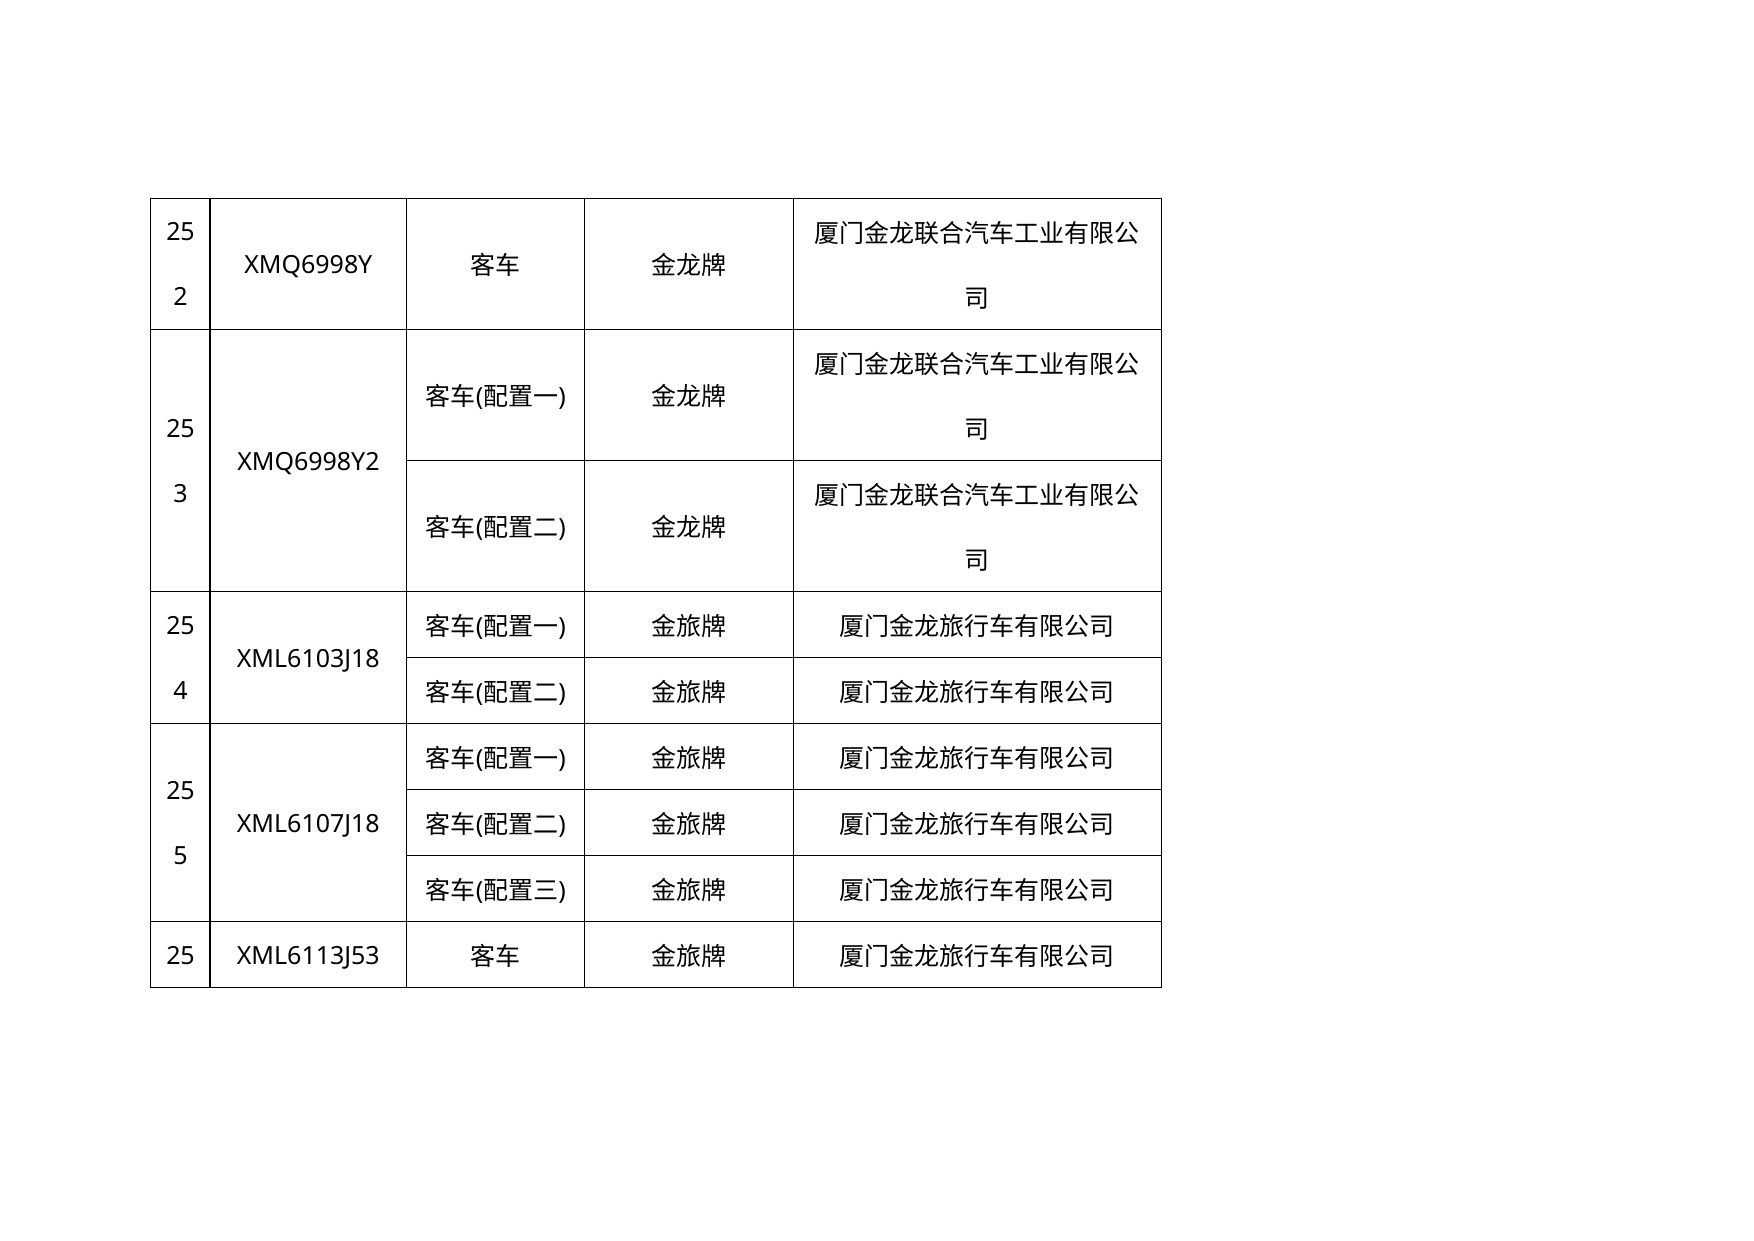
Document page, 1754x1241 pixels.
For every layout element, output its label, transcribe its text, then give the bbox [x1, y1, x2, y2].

table_cell 厦门金龙旅行车有限公司 [794, 790, 1161, 855]
table_cell 254 [151, 592, 209, 723]
table_cell 厦门金龙联合汽车工业有限公司 [794, 461, 1161, 591]
table_cell 厦门金龙旅行车有限公司 [794, 922, 1161, 987]
table_cell 金旅牌 [585, 658, 793, 723]
table_cell 客车(配置一) [407, 592, 584, 657]
table_cell 厦门金龙旅行车有限公司 [794, 658, 1161, 723]
table_cell 256 [151, 922, 209, 987]
table_cell 金旅牌 [585, 724, 793, 789]
table_cell 金旅牌 [585, 592, 793, 657]
table_cell 厦门金龙旅行车有限公司 [794, 856, 1161, 921]
table_cell XML6113J53 [211, 922, 406, 987]
table_cell 金旅牌 [585, 856, 793, 921]
table_cell XML6103J18 [211, 592, 406, 723]
table_cell 金旅牌 [585, 922, 793, 987]
table_cell 厦门金龙旅行车有限公司 [794, 592, 1161, 657]
table_cell 厦门金龙联合汽车工业有限公司 [794, 330, 1161, 460]
table_cell XML6107J18 [211, 724, 406, 921]
table_cell 金龙牌 [585, 330, 793, 460]
table_cell 255 [151, 724, 209, 921]
table_cell 客车(配置二) [407, 461, 584, 591]
table_cell 客车(配置一) [407, 724, 584, 789]
table_cell 金旅牌 [585, 790, 793, 855]
table_cell XMQ6998Y [211, 199, 406, 329]
table_cell XMQ6998Y2 [211, 330, 406, 591]
table_cell 客车(配置三) [407, 856, 584, 921]
table_cell 客车 [407, 199, 584, 329]
table_cell 客车(配置一) [407, 330, 584, 460]
table_cell 客车 [407, 922, 584, 987]
table_cell 252 [151, 199, 209, 329]
table_cell 厦门金龙联合汽车工业有限公司 [794, 199, 1161, 329]
table_cell 253 [151, 330, 209, 591]
table_cell 厦门金龙旅行车有限公司 [794, 724, 1161, 789]
table_cell 客车(配置二) [407, 658, 584, 723]
table_cell 金龙牌 [585, 199, 793, 329]
table_cell 金龙牌 [585, 461, 793, 591]
table_cell 客车(配置二) [407, 790, 584, 855]
